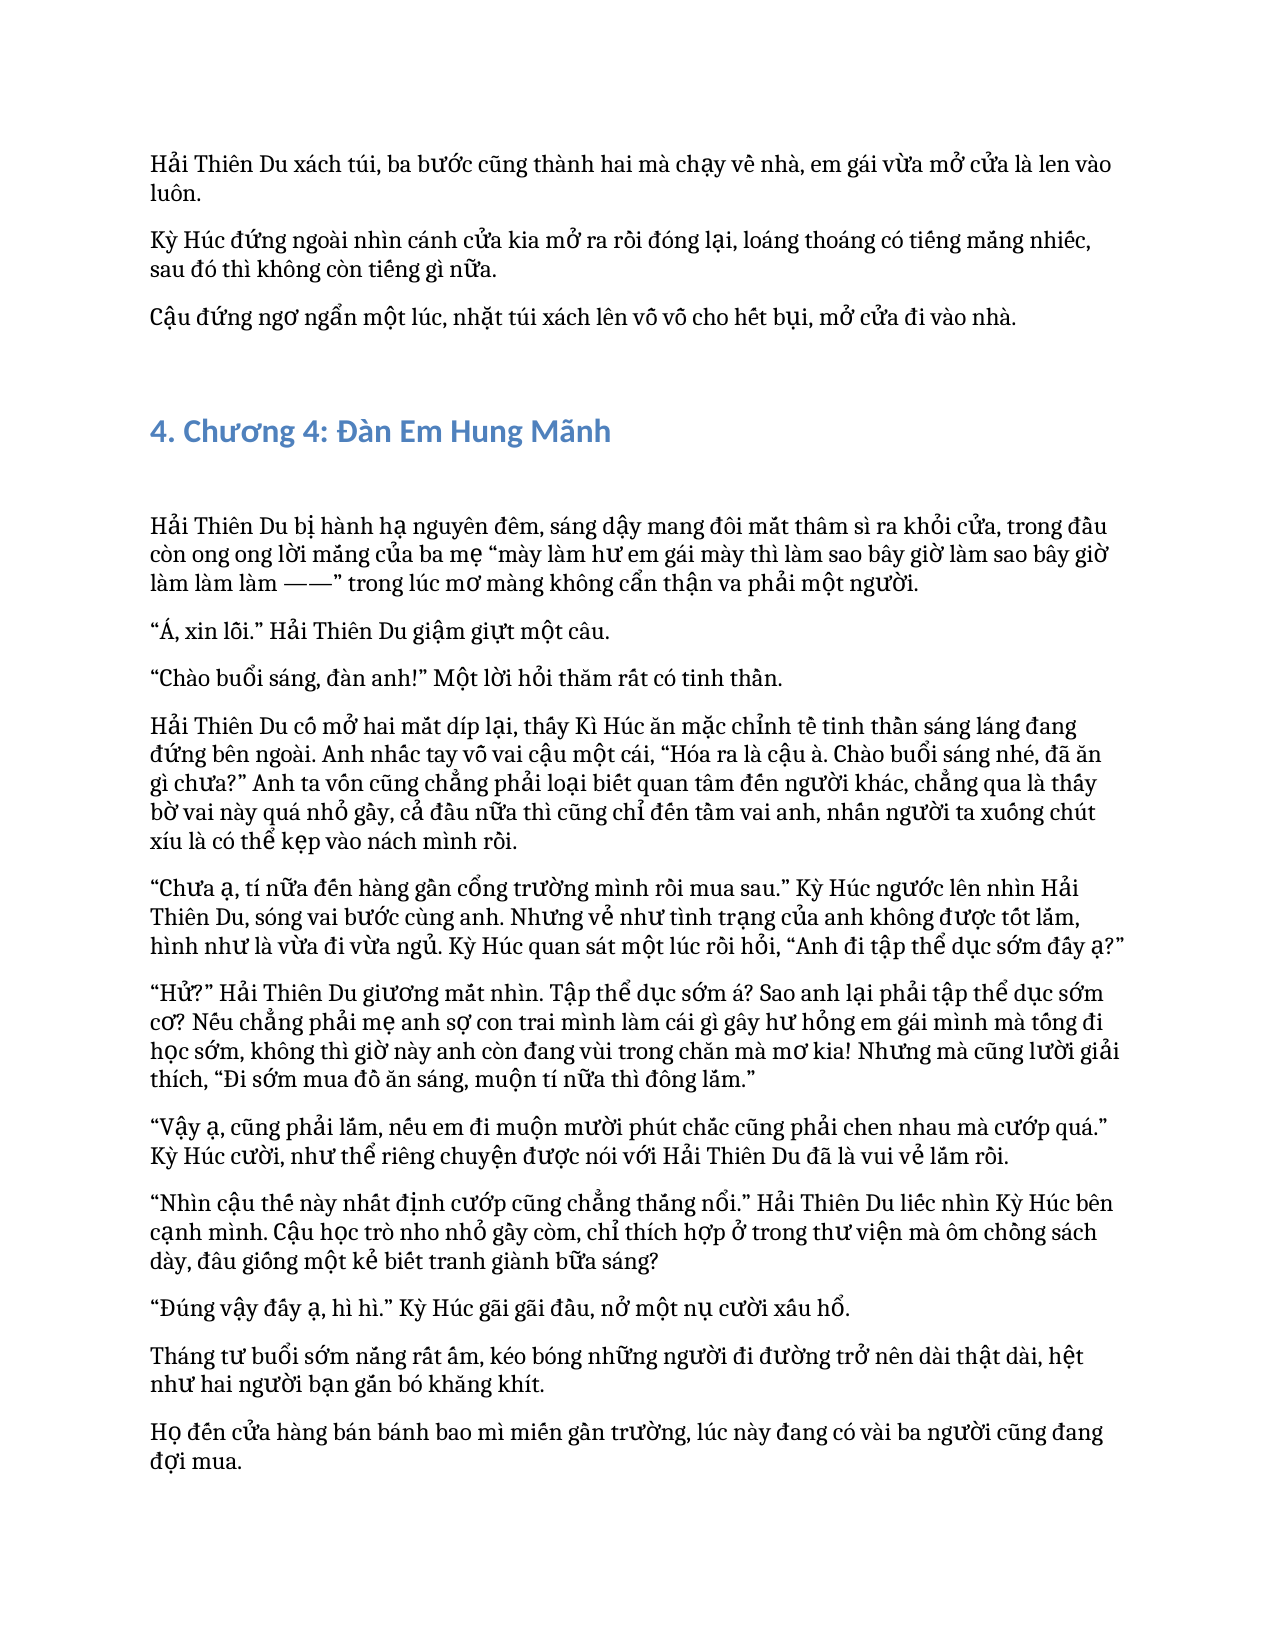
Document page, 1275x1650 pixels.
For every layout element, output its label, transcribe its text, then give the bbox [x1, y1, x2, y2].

text Họ đến cửa hàng bán bánh bao mì miến gần trường, lúc này đang có vài ba người cũng đang đợi mua. [150, 1418, 1125, 1475]
text “Á, xin lỗi.” Hải Thiên Du giậm giựt một câu. [150, 617, 1125, 645]
text Hải Thiên Du bị hành hạ nguyên đêm, sáng dậy mang đôi mắt thâm sì ra khỏi cửa, trong đầu còn ong ong lời mắng của ba mẹ “mày làm hư em gái mày thì làm sao bây giờ làm sao bây giờ làm làm làm ——” trong lúc mơ màng không cẩn thận va phải một người. [150, 454, 1125, 598]
text Tháng tư buổi sớm nắng rất ấm, kéo bóng những người đi đường trở nên dài thật dài, hệt như hai người bạn gắn bó khăng khít. [150, 1342, 1125, 1399]
text Hải Thiên Du cố mở hai mắt díp lại, thấy Kì Húc ăn mặc chỉnh tề tinh thần sáng láng đang đứng bên ngoài. Anh nhấc tay vỗ vai cậu một cái, “Hóa ra là cậu à. Chào buổi sáng nhé, đã ăn gì chưa?” Anh ta vốn cũng chẳng phải loại biết quan tâm đến người khác, chẳng qua là thấy bờ vai này quá nhỏ gầy, cả đầu nữa thì cũng chỉ đến tầm vai anh, nhấn người ta xuống chút xíu là có thể kẹp vào nách mình rồi. [150, 712, 1125, 855]
subtitle 4. Chương 4: Đàn Em Hung Mãnh [150, 409, 1125, 450]
text “Hử?” Hải Thiên Du giương mắt nhìn. Tập thể dục sớm á? Sao anh lại phải tập thể dục sớm cơ? Nếu chẳng phải mẹ anh sợ con trai mình làm cái gì gây hư hỏng em gái mình mà tống đi học sớm, không thì giờ này anh còn đang vùi trong chăn mà mơ kia! Nhưng mà cũng lười giải thích, “Đi sớm mua đồ ăn sáng, muộn tí nữa thì đông lắm.” [150, 979, 1125, 1094]
text “Chưa ạ, tí nữa đến hàng gần cổng trường mình rồi mua sau.” Kỳ Húc ngước lên nhìn Hải Thiên Du, sóng vai bước cùng anh. Nhưng vẻ như tình trạng của anh không được tốt lắm, hình như là vừa đi vừa ngủ. Kỳ Húc quan sát một lúc rồi hỏi, “Anh đi tập thể dục sớm đấy ạ?” [150, 874, 1125, 960]
text “Chào buổi sáng, đàn anh!” Một lời hỏi thăm rất có tinh thần. [150, 664, 1125, 693]
text Kỳ Húc đứng ngoài nhìn cánh cửa kia mở ra rồi đóng lại, loáng thoáng có tiếng mắng nhiếc, sau đó thì không còn tiếng gì nữa. [150, 226, 1125, 284]
text “Đúng vậy đấy ạ, hì hì.” Kỳ Húc gãi gãi đầu, nở một nụ cười xấu hổ. [150, 1294, 1125, 1323]
text “Nhìn cậu thế này nhất định cướp cũng chẳng thắng nổi.” Hải Thiên Du liếc nhìn Kỳ Húc bên cạnh mình. Cậu học trò nho nhỏ gầy còm, chỉ thích hợp ở trong thư viện mà ôm chồng sách dày, đâu giống một kẻ biết tranh giành bữa sáng? [150, 1189, 1125, 1275]
text Hải Thiên Du xách túi, ba bước cũng thành hai mà chạy về nhà, em gái vừa mở cửa là len vào luôn. [150, 150, 1125, 207]
text “Vậy ạ, cũng phải lắm, nếu em đi muộn mười phút chắc cũng phải chen nhau mà cướp quá.” Kỳ Húc cười, như thể riêng chuyện được nói với Hải Thiên Du đã là vui vẻ lắm rồi. [150, 1113, 1125, 1170]
text Cậu đứng ngơ ngẩn một lúc, nhặt túi xách lên vỗ vỗ cho hết bụi, mở cửa đi vào nhà. [150, 302, 1125, 389]
